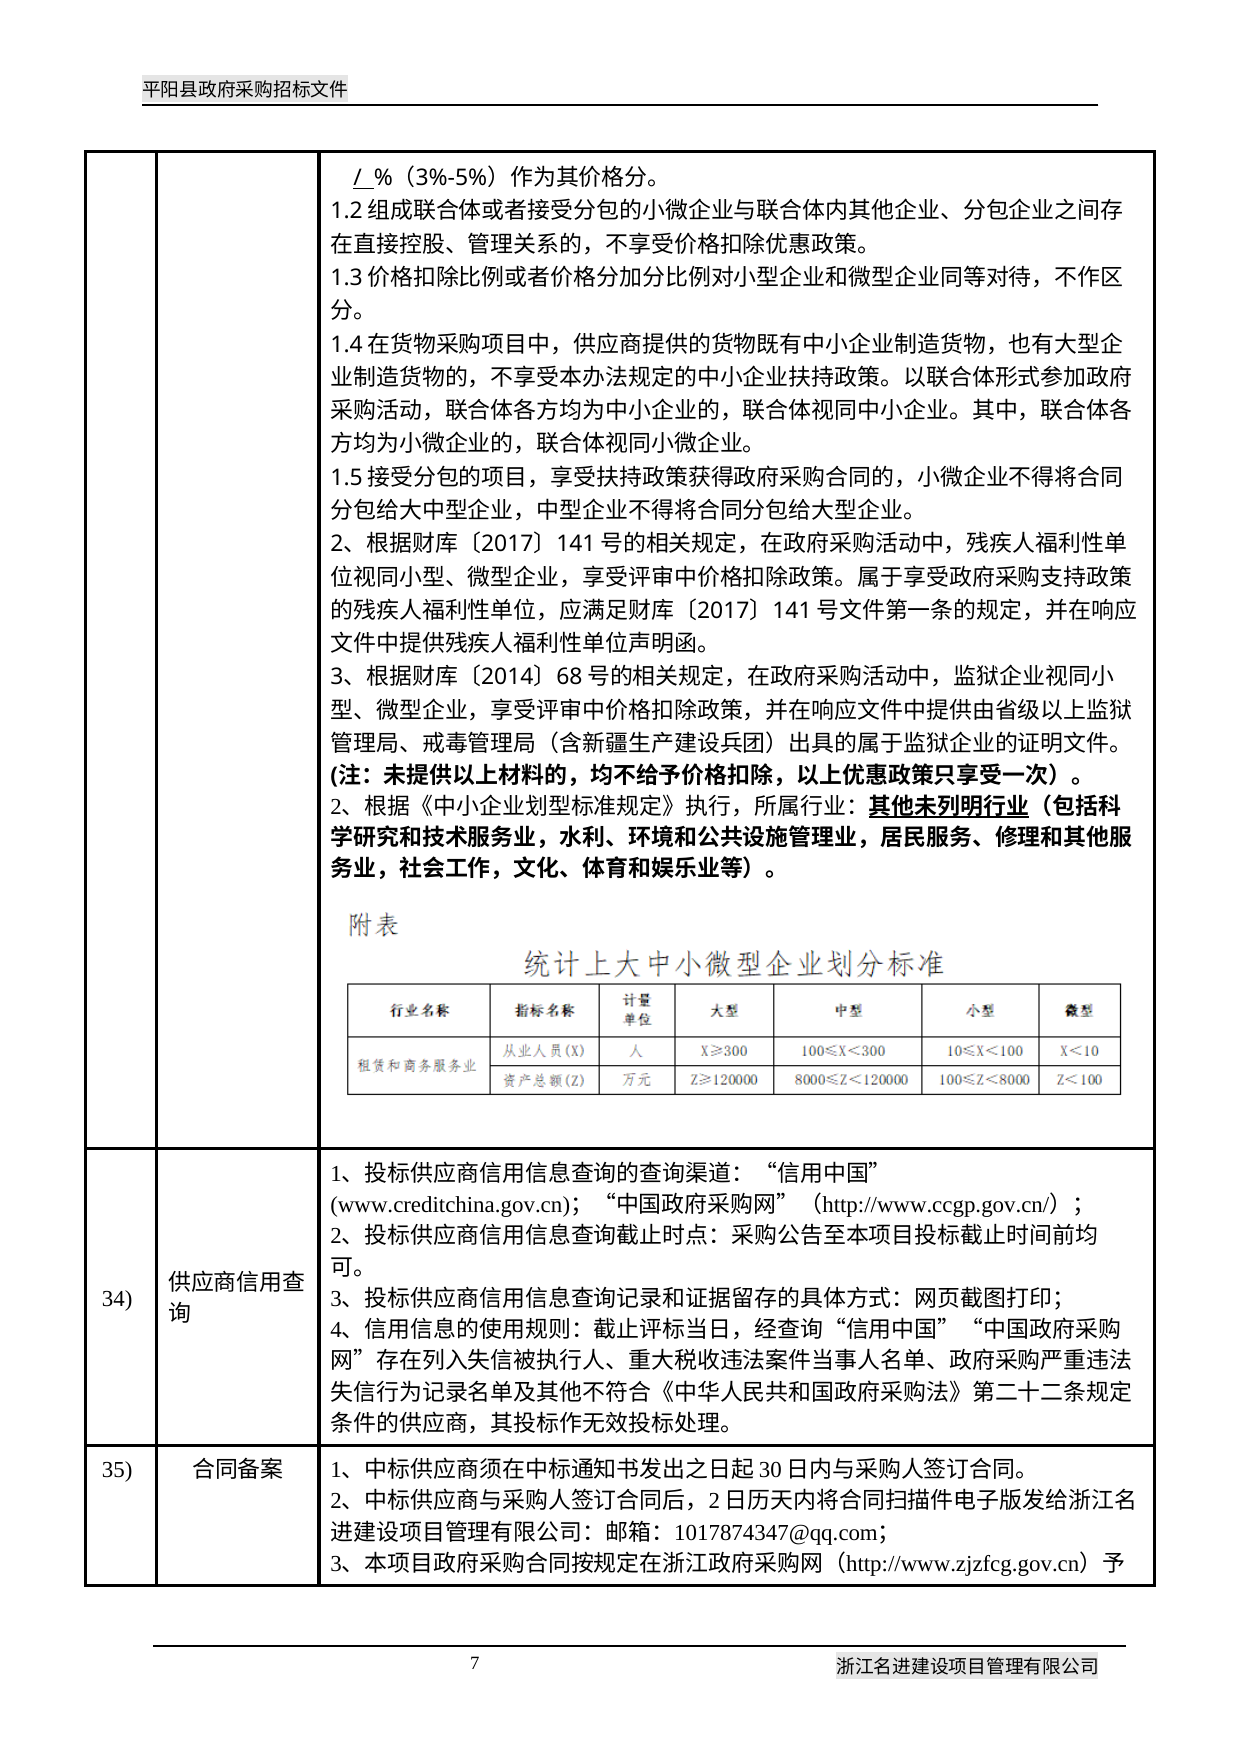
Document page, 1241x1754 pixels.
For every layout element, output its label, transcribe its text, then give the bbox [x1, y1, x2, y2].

table_cell 合同备案 [158, 1447, 317, 1583]
picture [330, 895, 1143, 1110]
table_cell 供应商信用查询 [158, 1150, 317, 1443]
table_cell 1、投标供应商信用信息查询的查询渠道：“信用中国”(www.creditchina.gov.cn)；“中国政府采购网”（http://www.ccgp.gov.cn/）； 2、投标供应商信用信息查询截止时点：采购公告至本项目投标截止时间前均可。 3、投标供应商信用信息查询记录和证据留存的具体方式：网页截图打印； 4、信用信息的使用规则：截止评标当日，经查询“信用中国”“中国政府采购网”存在列入失信被执行人、重大税收违法案件当事人名单、政府采购严重违法失信行为记录名单及其他不符合《中华人民共和国政府采购法》第二十二条规定条件的供应商，其投标作无效投标处理。 [321, 1150, 1153, 1443]
table_cell [87, 1447, 155, 1583]
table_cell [158, 153, 317, 1147]
table_cell [87, 153, 155, 1147]
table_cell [321, 153, 1153, 1147]
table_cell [321, 1447, 1153, 1583]
table_cell [87, 1150, 155, 1443]
